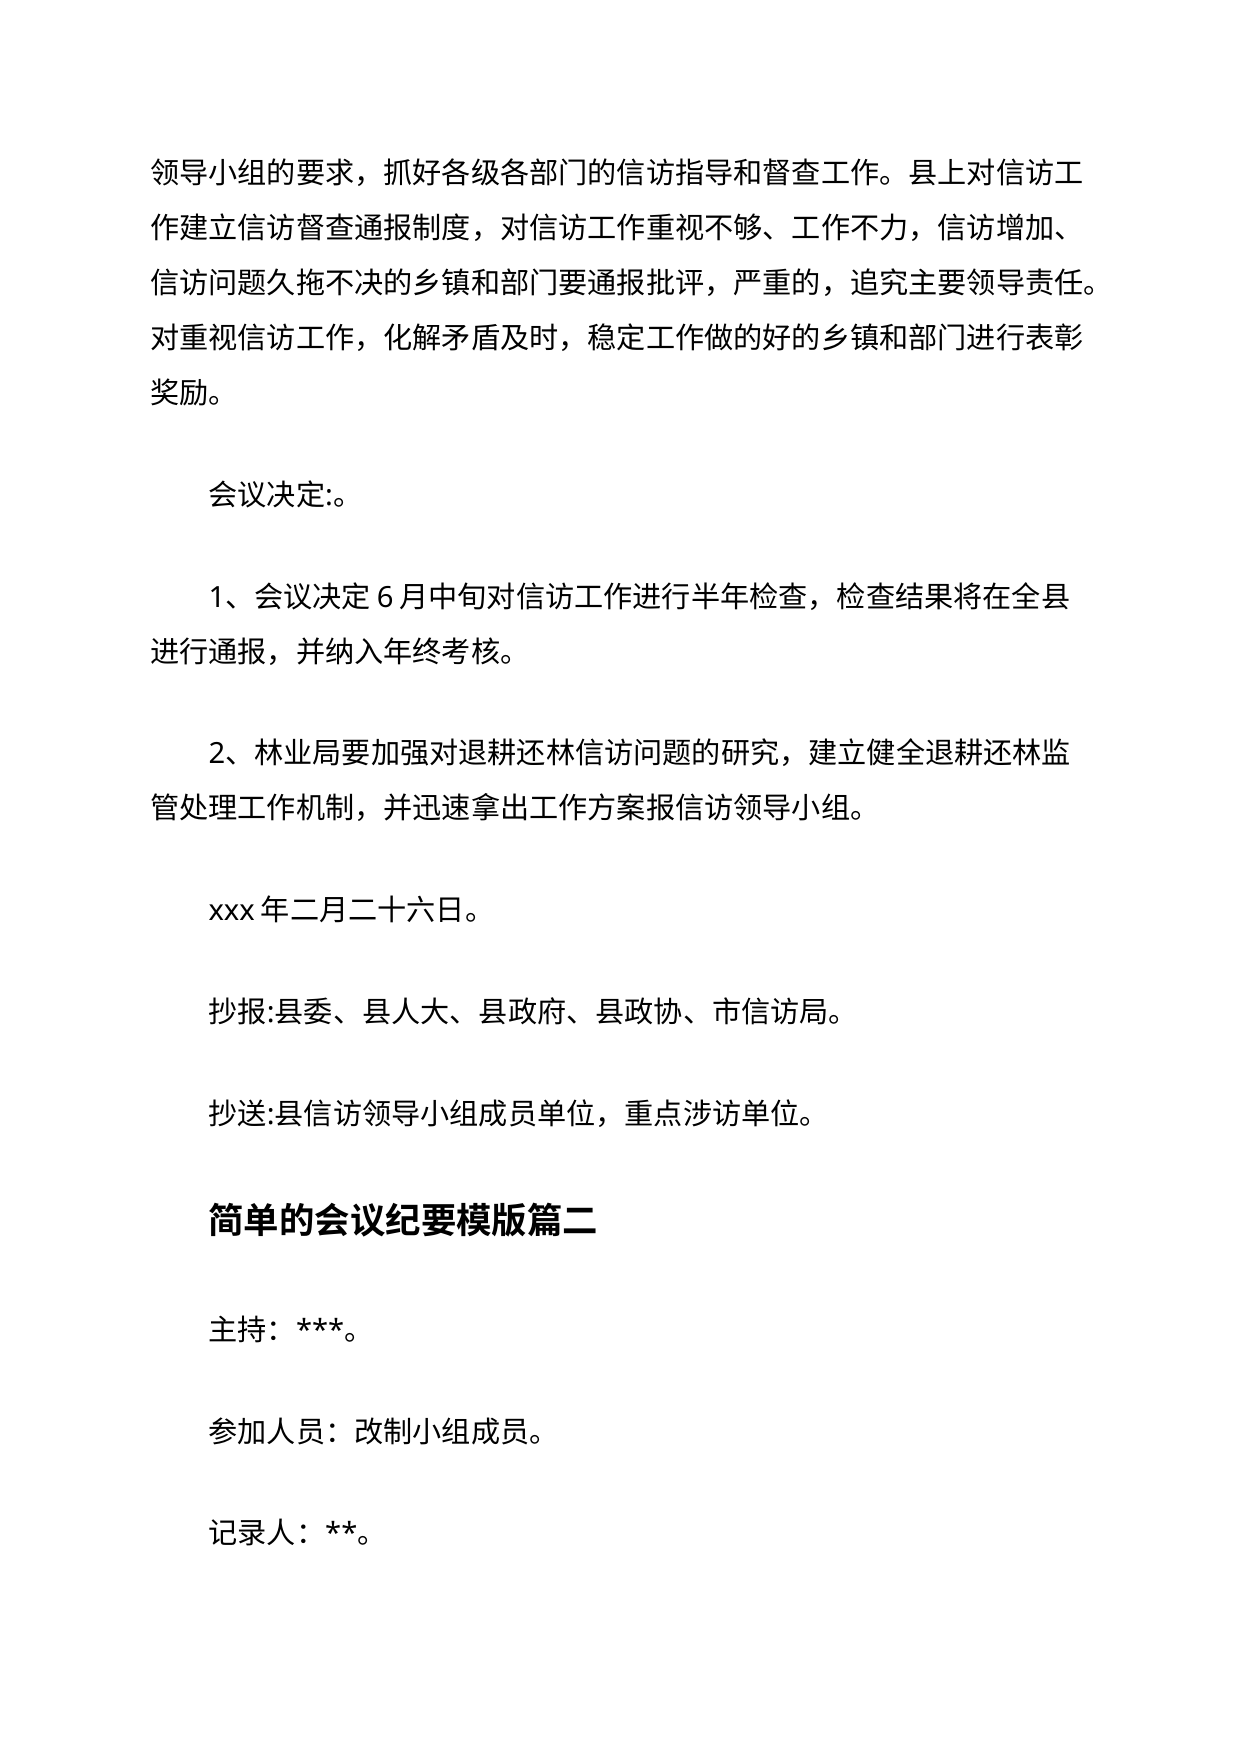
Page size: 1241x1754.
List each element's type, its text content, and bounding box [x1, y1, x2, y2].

text 抄报:县委、县人大、县政府、县政协、市信访局。 [150, 989, 1090, 1031]
text 2、林业局要加强对退耕还林信访问题的研究，建立健全退耕还林监管处理工作机制，并迅速拿出工作方案报信访领导小组。 [150, 730, 1090, 827]
text 会议决定:。 [150, 471, 1090, 514]
text 1、会议决定6月中旬对信访工作进行半年检查，检查结果将在全县进行通报，并纳入年终考核。 [150, 573, 1090, 671]
text 抄送:县信访领导小组成员单位，重点涉访单位。 [150, 1091, 1090, 1133]
text xxx年二月二十六日。 [150, 887, 1090, 929]
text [150, 150, 1090, 412]
text 简单的会议纪要模版篇二 [150, 1193, 1090, 1244]
text 记录人：**。 [150, 1510, 1090, 1552]
text 参加人员：改制小组成员。 [150, 1408, 1090, 1451]
text 主持：***。 [150, 1306, 1090, 1349]
